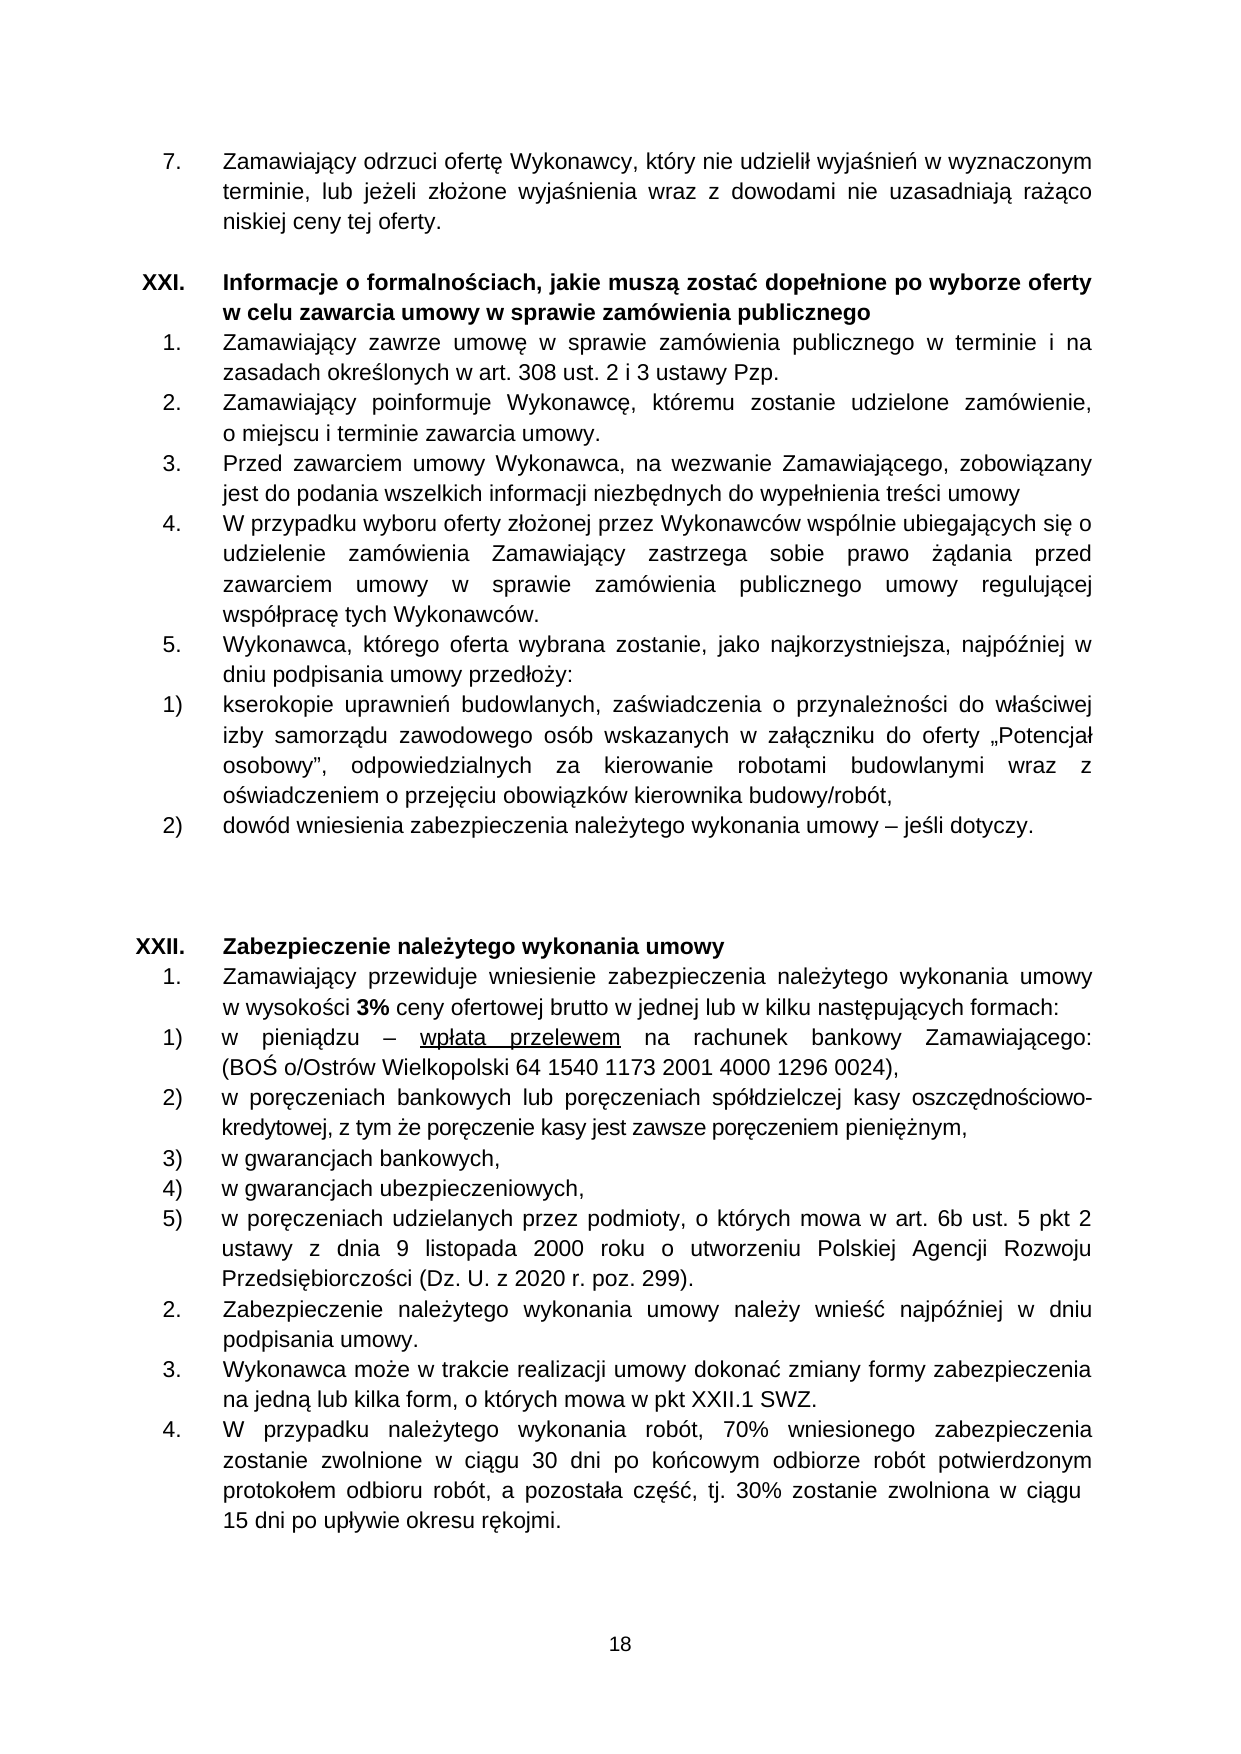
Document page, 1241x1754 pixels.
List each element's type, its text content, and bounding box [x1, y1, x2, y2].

list w pieniądzu – wpłata przelewem na rachunek bankowy Zamawiającego: (BOŚ o/Ostrów Wielkopolski 64 1540 1173 2001 4000 1296 0024), [162, 1024, 1093, 1080]
list Zamawiający odrzuci ofertę Wykonawcy, który nie udzielił wyjaśnień w wyznaczonym terminie, lub jeżeli złożone wyjaśnienia wraz z dowodami nie uzasadniają rażąco niskiej ceny tej oferty. [162, 148, 1093, 234]
list Zamawiający poinformuje Wykonawcę, któremu zostanie udzielone zamówienie, o miejscu i terminie zawarcia umowy. [162, 389, 1093, 446]
list w poręczeniach bankowych lub poręczeniach spółdzielczej kasy oszczędnościowo-kredytowej, z tym że poręczenie kasy jest zawsze poręczeniem pieniężnym, [162, 1084, 1093, 1141]
list Informacje o formalnościach, jakie muszą zostać dopełnione po wyborze oferty w celu zawarcia umowy w sprawie zamówienia publicznego [185, 268, 1093, 325]
list Zamawiający zawrze umowę w sprawie zamówienia publicznego w terminie i na zasadach określonych w art. 308 ust. 2 i 3 ustawy Pzp. [162, 329, 1093, 385]
list W przypadku wyboru oferty złożonej przez Wykonawców wspólnie ubiegających się o udzielenie zamówienia Zamawiający zastrzega sobie prawo żądania przed zawarciem umowy w sprawie zamówienia publicznego umowy regulującej współpracę tych Wykonawców. [162, 510, 1093, 627]
list dowód wniesienia zabezpieczenia należytego wykonania umowy – jeśli dotyczy. [162, 812, 1093, 838]
list kserokopie uprawnień budowlanych, zaświadczenia o przynależności do właściwej izby samorządu zawodowego osób wskazanych w załączniku do oferty „Potencjał osobowy”, odpowiedzialnych za kierowanie robotami budowlanymi wraz z oświadczeniem o przejęciu obowiązków kierownika budowy/robót, [162, 691, 1093, 808]
list W przypadku należytego wykonania robót, 70% wniesionego zabezpieczenia zostanie zwolnione w ciągu 30 dni po końcowym odbiorze robót potwierdzonym protokołem odbioru robót, a pozostała część, tj. 30% zostanie zwolniona w ciągu 15 dni po upływie okresu rękojmi. [162, 1416, 1093, 1533]
list w poręczeniach udzielanych przez podmioty, o których mowa w art. 6b ust. 5 pkt 2 ustawy z dnia 9 listopada 2000 roku o utworzeniu Polskiej Agencji Rozwoju Przedsiębiorczości (Dz. U. z 2020 r. poz. 299). [162, 1205, 1093, 1292]
list Wykonawca może w trakcie realizacji umowy dokonać zmiany formy zabezpieczenia na jedną lub kilka form, o których mowa w pkt XXII.1 SWZ. [162, 1356, 1093, 1412]
list w gwarancjach bankowych, [162, 1144, 1093, 1171]
list w gwarancjach ubezpieczeniowych, [162, 1175, 1093, 1201]
list Wykonawca, którego oferta wybrana zostanie, jako najkorzystniejsza, najpóźniej w dniu podpisania umowy przedłoży: [162, 631, 1093, 687]
list Zamawiający przewiduje wniesienie zabezpieczenia należytego wykonania umowy w wysokości 3% ceny ofertowej brutto w jednej lub w kilku następujących formach: [162, 963, 1093, 1020]
list Zabezpieczenie należytego wykonania umowy należy wnieść najpóźniej w dniu podpisania umowy. [162, 1296, 1093, 1352]
list Zabezpieczenie należytego wykonania umowy [185, 933, 1093, 959]
list Przed zawarciem umowy Wykonawca, na wezwanie Zamawiającego, zobowiązany jest do podania wszelkich informacji niezbędnych do wypełnienia treści umowy [162, 450, 1093, 506]
